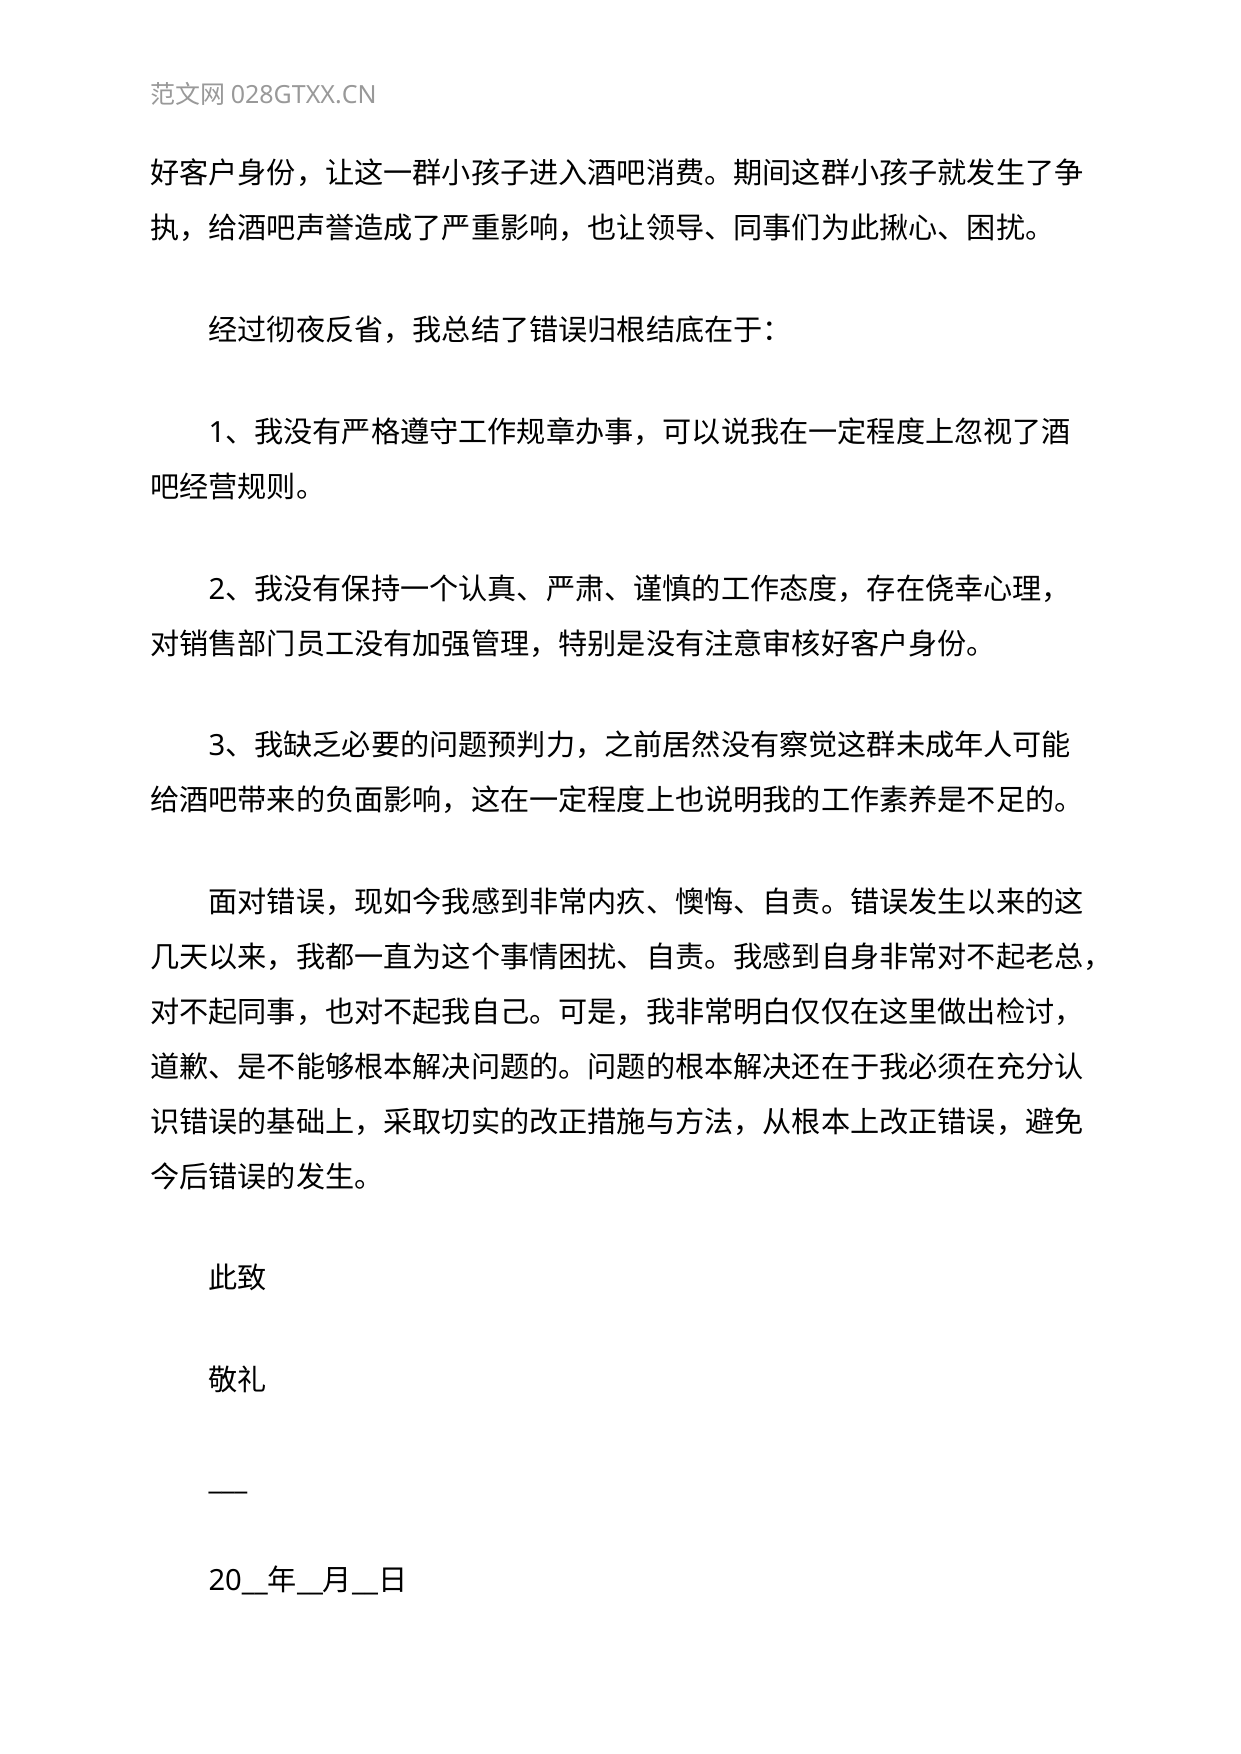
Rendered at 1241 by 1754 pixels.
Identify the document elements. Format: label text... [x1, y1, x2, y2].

text 此致 [150, 1255, 1090, 1297]
text ___ [150, 1458, 1090, 1498]
text 3、我缺乏必要的问题预判力，之前居然没有察觉这群未成年人可能给酒吧带来的负面影响，这在一定程度上也说明我的工作素养是不足的。 [150, 722, 1090, 819]
text 经过彻夜反省，我总结了错误归根结底在于： [150, 307, 1090, 349]
text 20__年__月__日 [150, 1557, 1090, 1599]
text 2、我没有保持一个认真、严肃、谨慎的工作态度，存在侥幸心理，对销售部门员工没有加强管理，特别是没有注意审核好客户身份。 [150, 565, 1090, 662]
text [150, 150, 1090, 247]
text 敬礼 [150, 1357, 1090, 1399]
text 1、我没有严格遵守工作规章办事，可以说我在一定程度上忽视了酒吧经营规则。 [150, 408, 1090, 506]
text 面对错误，现如今我感到非常内疚、懊悔、自责。错误发生以来的这几天以来，我都一直为这个事情困扰、自责。我感到自身非常对不起老总，对不起同事，也对不起我自己。可是，我非常明白仅仅在这里做出检讨，道歉、是不能够根本解决问题的。问题的根本解决还在于我必须在充分认识错误的基础上，采取切实的改正措施与方法，从根本上改正错误，避免今后错误的发生。 [150, 879, 1090, 1196]
